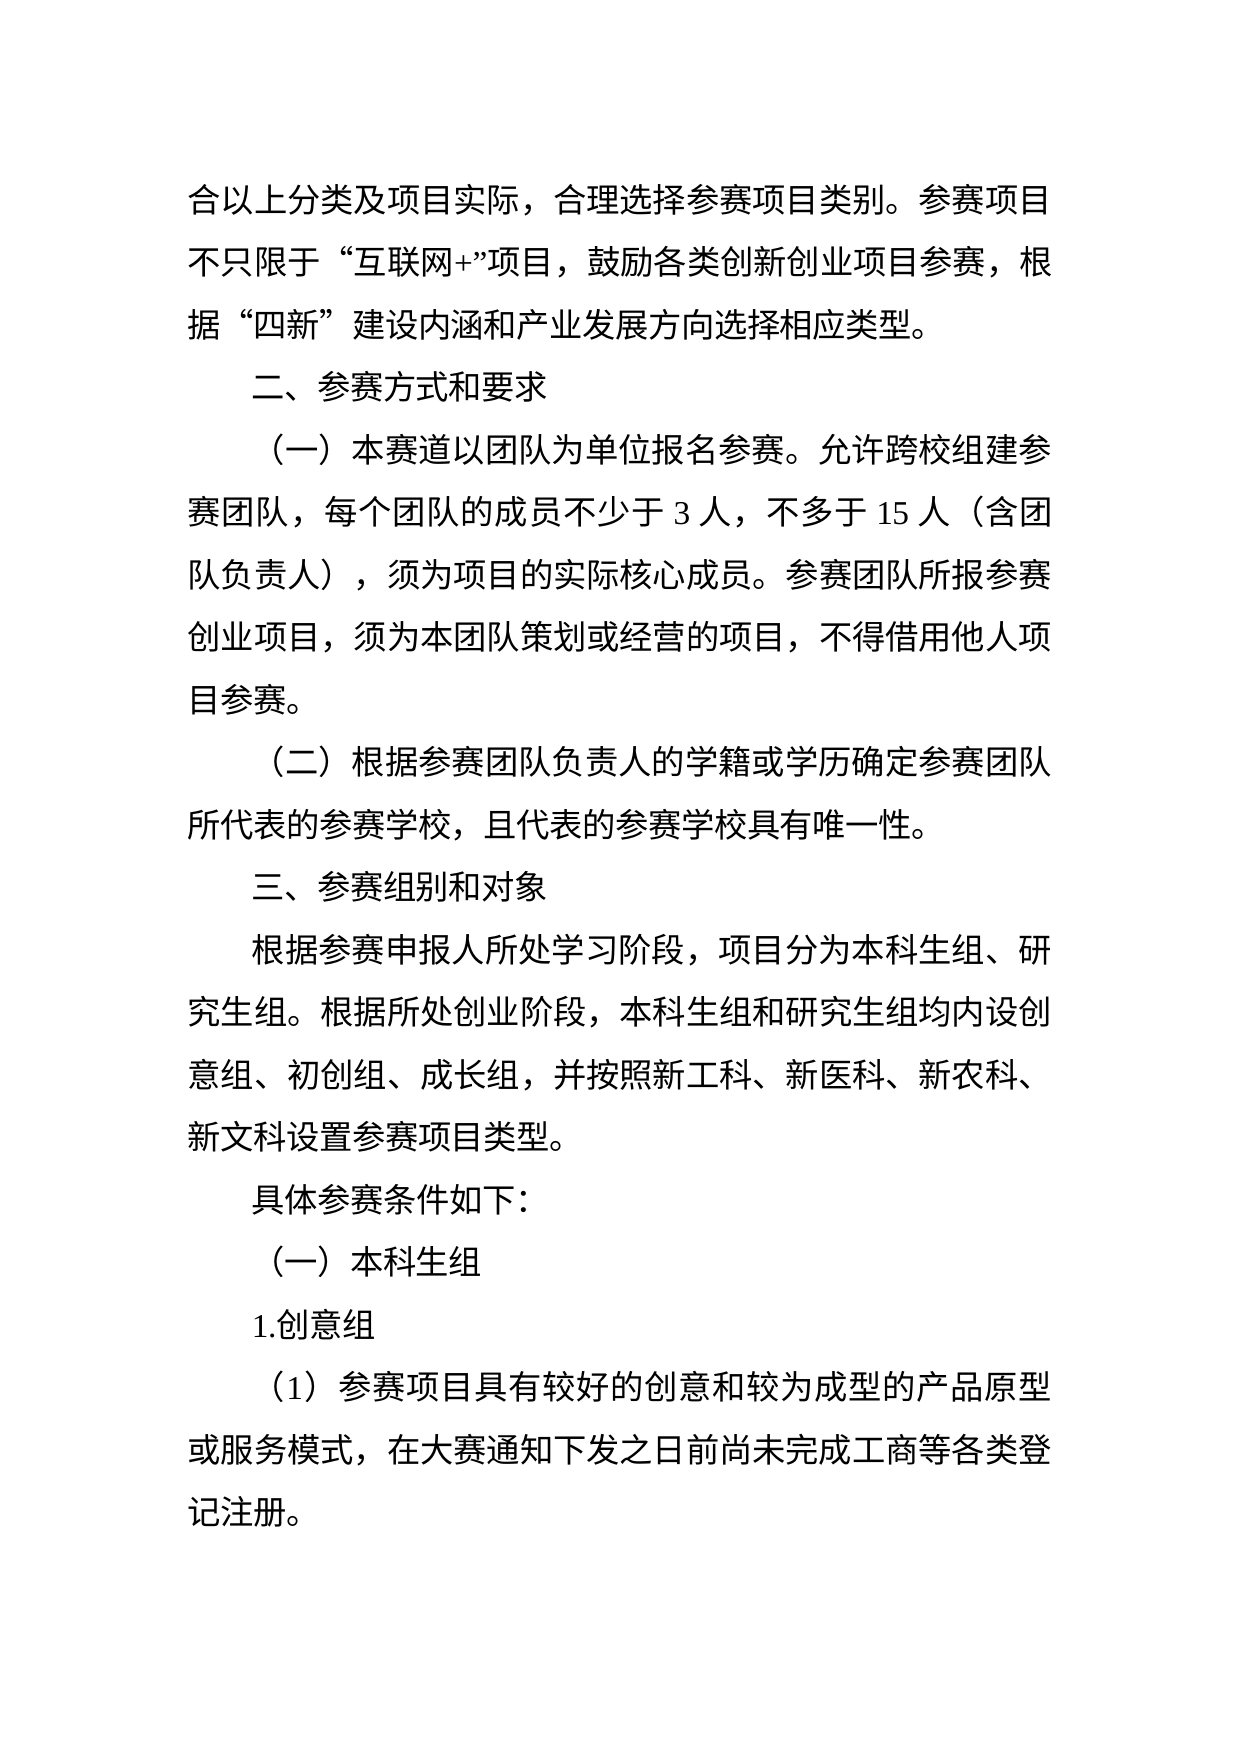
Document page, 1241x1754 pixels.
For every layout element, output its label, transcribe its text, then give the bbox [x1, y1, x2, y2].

text （一）本赛道以团队为单位报名参赛。允许跨校组建参赛团队，每个团队的成员不少于3人，不多于15人（含团队负责人），须为项目的实际核心成员。参赛团队所报参赛创业项目，须为本团队策划或经营的项目，不得借用他人项目参赛。 [187, 412, 1053, 724]
text （1）参赛项目具有较好的创意和较为成型的产品原型或服务模式，在大赛通知下发之日前尚未完成工商等各类登记注册。 [187, 1349, 1053, 1537]
text 三、参赛组别和对象 [187, 849, 1053, 912]
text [187, 162, 1053, 349]
text （一）本科生组 [187, 1224, 1053, 1287]
text 二、参赛方式和要求 [187, 349, 1053, 412]
text 1.创意组 [187, 1287, 1053, 1349]
text 根据参赛申报人所处学习阶段，项目分为本科生组、研究生组。根据所处创业阶段，本科生组和研究生组均内设创意组、初创组、成长组，并按照新工科、新医科、新农科、新文科设置参赛项目类型。 [187, 912, 1053, 1162]
text （二）根据参赛团队负责人的学籍或学历确定参赛团队所代表的参赛学校，且代表的参赛学校具有唯一性。 [187, 724, 1053, 849]
text 具体参赛条件如下： [187, 1162, 1053, 1224]
